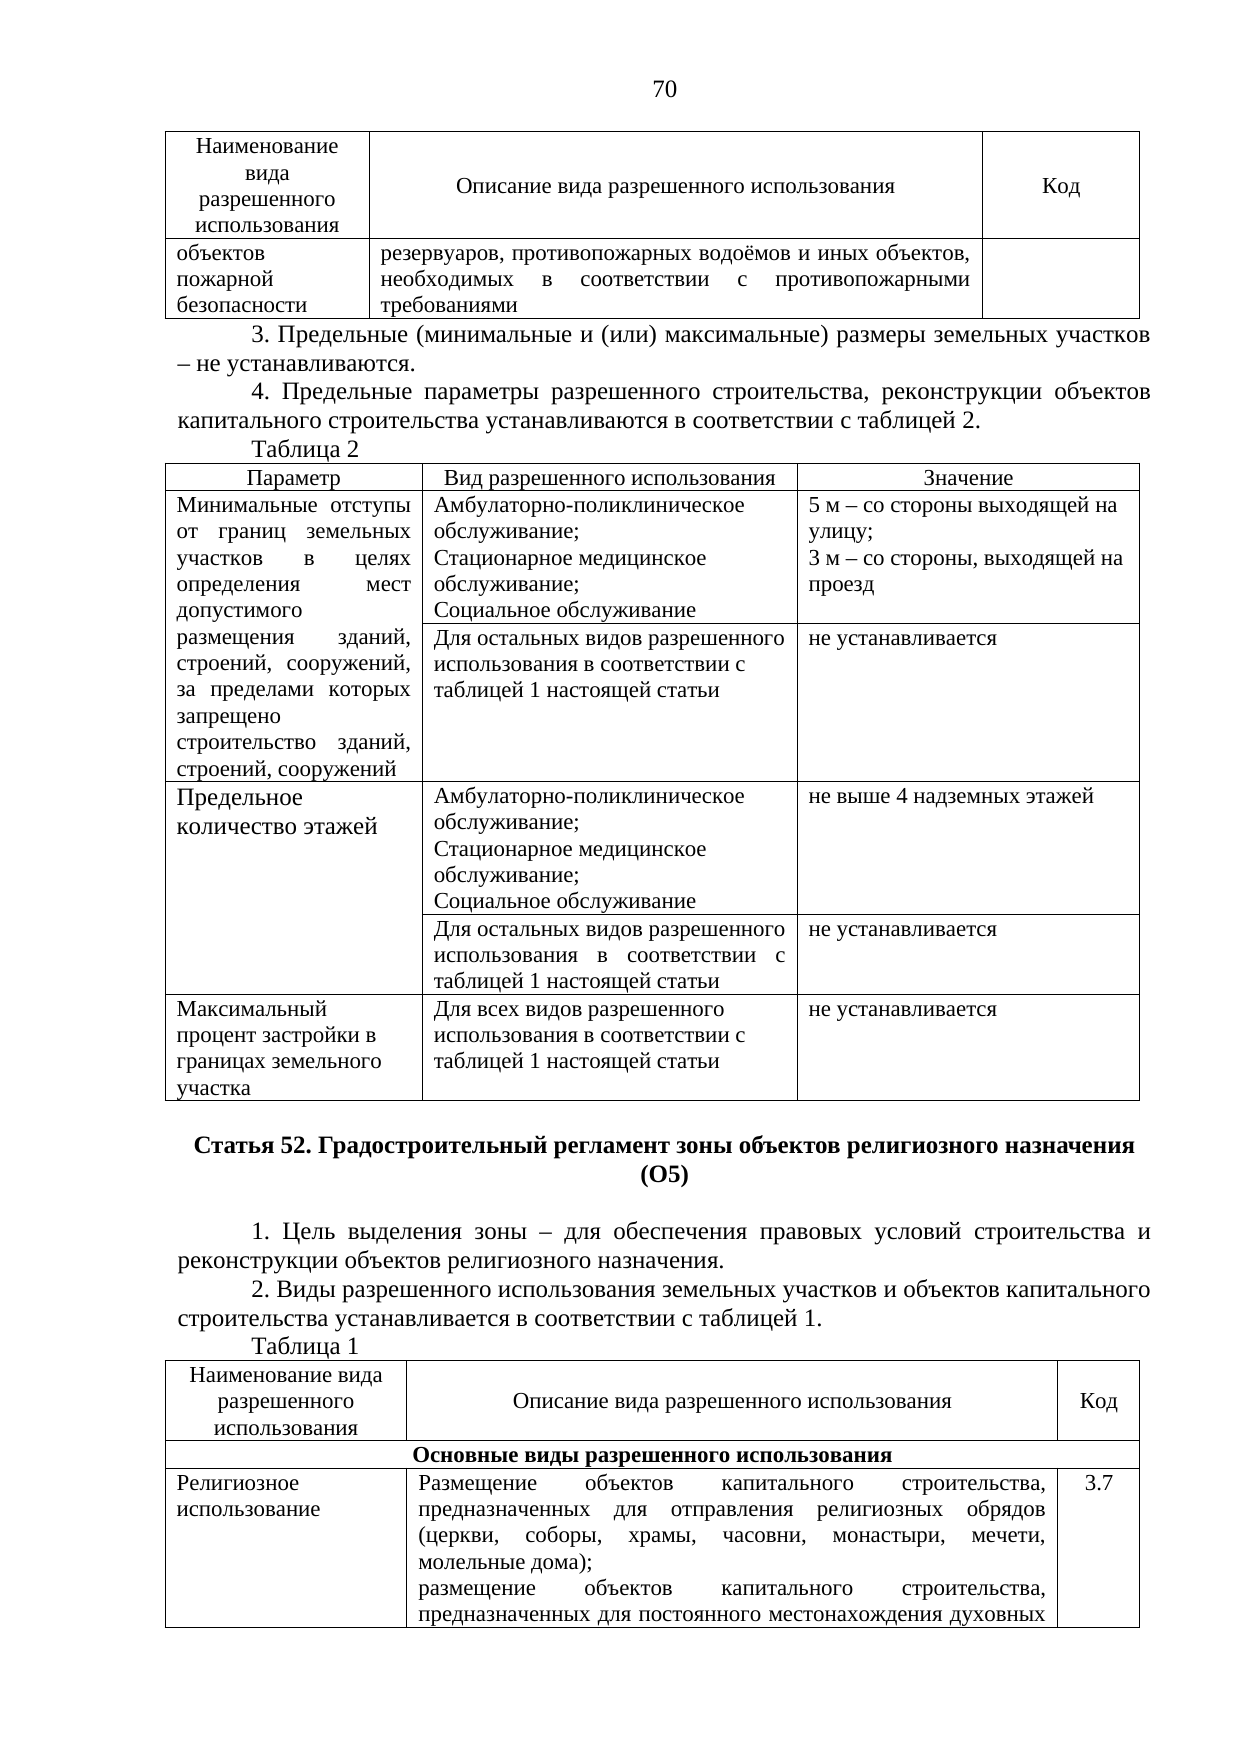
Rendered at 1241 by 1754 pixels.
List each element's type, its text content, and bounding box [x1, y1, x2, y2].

table_cell Минимальные отступы от границ земельных участков в целях определения мест допустимого размещения зданий, строений, сооружений, за пределами которых запрещено строительство зданий, строений, сооружений [166, 491, 422, 781]
table_cell не устанавливается [798, 915, 1139, 994]
table_header Значение [798, 464, 1139, 490]
text Статья 52. Градостроительный регламент зоны объектов религиозного назначения (О5) [177, 1130, 1152, 1188]
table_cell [370, 239, 982, 318]
table_header Описание вида разрешенного использования [370, 132, 982, 238]
table_header Наименование вида разрешенного использования [166, 1361, 406, 1440]
table_cell Амбулаторно-поликлиническое обслуживание; Стационарное медицинское обслуживание; Социальное обслуживание [423, 782, 797, 914]
table_header Вид разрешенного использования [423, 464, 797, 490]
table_header Параметр [166, 464, 422, 490]
table_cell - [983, 239, 1139, 318]
table_header Описание вида разрешенного использования [407, 1361, 1057, 1440]
table_cell Основные виды разрешенного использования [166, 1441, 1139, 1468]
table_cell не выше 4 надземных этажей [798, 782, 1139, 914]
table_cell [166, 239, 369, 318]
text 3. Предельные (минимальные и (или) максимальные) размеры земельных участков – не устанавливаются. [177, 319, 1152, 376]
text 2. Виды разрешенного использования земельных участков и объектов капитального строительства устанавливается в соответствии с таблицей 1. [177, 1274, 1152, 1331]
table_header Наименование вида разрешенного использования [166, 132, 369, 238]
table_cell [407, 1469, 1057, 1627]
table_cell 5 м – со стороны выходящей на улицу; 3 м – со стороны, выходящей на проезд [798, 491, 1139, 623]
text 4. Предельные параметры разрешенного строительства, реконструкции объектов капитального строительства устанавливаются в соответствии с таблицей 2. [177, 376, 1152, 434]
table_cell не устанавливается [798, 995, 1139, 1100]
table_cell не устанавливается [798, 624, 1139, 781]
table_cell Предельное количество этажей [166, 782, 422, 994]
table_cell Для всех видов разрешенного использования в соответствии с таблицей 1 настоящей статьи [423, 995, 797, 1100]
table_header Код [983, 132, 1139, 238]
table_cell Религиозное использование [166, 1469, 406, 1627]
table_cell Для остальных видов разрешенного использования в соответствии с таблицей 1 настоящей статьи [423, 624, 797, 781]
table_cell Максимальный процент застройки в границах земельного участка [166, 995, 422, 1100]
text 1. Цель выделения зоны – для обеспечения правовых условий строительства и реконструкции объектов религиозного назначения. [177, 1216, 1152, 1274]
table_header Код [1058, 1361, 1139, 1440]
table_cell Амбулаторно-поликлиническое обслуживание; Стационарное медицинское обслуживание; Социальное обслуживание [423, 491, 797, 623]
text Таблица 2 [177, 434, 1152, 463]
text Таблица 1 [177, 1331, 1152, 1360]
table_cell 3.7 [1058, 1469, 1139, 1627]
table_cell Для остальных видов разрешенного использования в соответствии с таблицей 1 настоящей статьи [423, 915, 797, 994]
